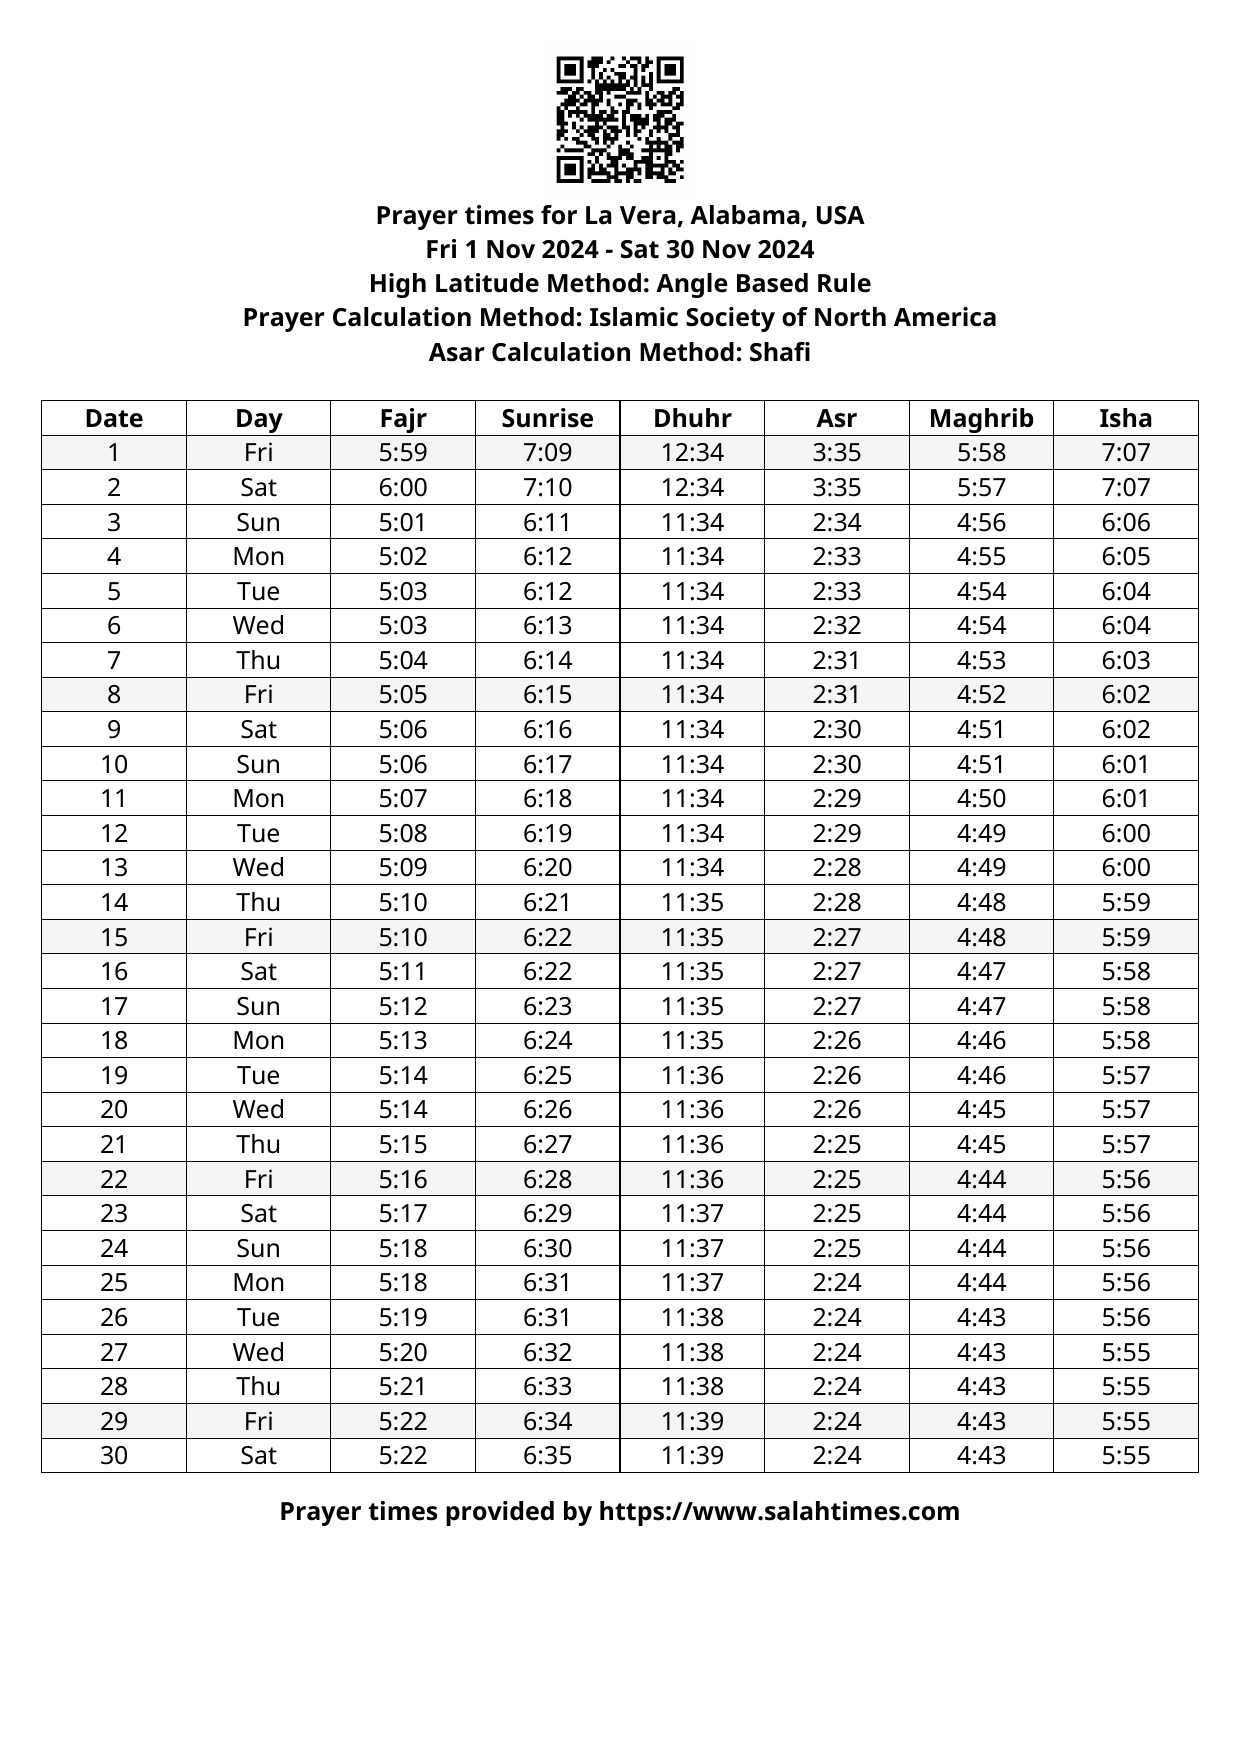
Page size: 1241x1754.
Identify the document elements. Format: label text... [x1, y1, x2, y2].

table_cell 4:48 [910, 920, 1053, 953]
table_cell 6:01 [1054, 747, 1198, 780]
table_cell 5:58 [1054, 954, 1198, 988]
table_cell 2:24 [765, 1300, 909, 1334]
table_cell 11:35 [621, 885, 764, 919]
table_cell 5:03 [331, 574, 475, 607]
table_cell 2:24 [765, 1404, 909, 1437]
table_cell 2:26 [765, 1024, 909, 1057]
table_cell 11:34 [621, 539, 764, 573]
table_cell Wed [187, 609, 330, 642]
table_cell 4:49 [910, 851, 1053, 884]
table_header Asr [765, 401, 909, 434]
table_cell 3:35 [765, 470, 909, 504]
table_cell 5:11 [331, 954, 475, 988]
table_cell Mon [187, 781, 330, 815]
table_cell 5:06 [331, 747, 475, 780]
table_cell 2:27 [765, 989, 909, 1022]
table_cell Fri [187, 920, 330, 953]
table_cell 5:59 [331, 436, 475, 469]
table_cell 5:57 [1054, 1127, 1198, 1161]
table_cell 6:23 [476, 989, 619, 1022]
table_cell Fri [187, 678, 330, 711]
table_cell 6:21 [476, 885, 619, 919]
text Fri 1 Nov 2024 - Sat 30 Nov 2024 [42, 232, 1198, 266]
text Prayer times for La Vera, Alabama, USA [42, 198, 1198, 232]
table_cell 2:34 [765, 505, 909, 538]
table_cell 11:35 [621, 920, 764, 953]
table_cell 2:27 [765, 954, 909, 988]
table_cell 6:05 [1054, 539, 1198, 573]
table_cell 4:52 [910, 678, 1053, 711]
table_cell 5:14 [331, 1058, 475, 1092]
table_cell 6:35 [476, 1439, 619, 1472]
table_cell Sun [187, 989, 330, 1022]
table_cell 4:45 [910, 1127, 1053, 1161]
table_cell 11:34 [621, 712, 764, 746]
table_cell 4:44 [910, 1196, 1053, 1230]
table_cell Sat [187, 1439, 330, 1472]
table_cell 4:47 [910, 954, 1053, 988]
table_cell 6:02 [1054, 678, 1198, 711]
table_cell Sat [187, 1196, 330, 1230]
table_cell 6:31 [476, 1300, 619, 1334]
table_cell Sun [187, 505, 330, 538]
table_cell 22 [42, 1162, 186, 1195]
table_cell 2:33 [765, 539, 909, 573]
table_cell 7:09 [476, 436, 619, 469]
table_cell 6:01 [1054, 781, 1198, 815]
table_cell 2:31 [765, 678, 909, 711]
table_cell 5:01 [331, 505, 475, 538]
table_cell 2 [42, 470, 186, 504]
table_cell 5:18 [331, 1266, 475, 1299]
table_cell 6:17 [476, 747, 619, 780]
table_cell 4:44 [910, 1231, 1053, 1264]
table_cell 6:02 [1054, 712, 1198, 746]
table_cell 5:14 [331, 1093, 475, 1126]
table_cell 6:13 [476, 609, 619, 642]
table_cell 5:56 [1054, 1196, 1198, 1230]
table_cell 4:50 [910, 781, 1053, 815]
table_header Dhuhr [621, 401, 764, 434]
table_cell 7:07 [1054, 470, 1198, 504]
table_cell 4:43 [910, 1439, 1053, 1472]
table_cell 21 [42, 1127, 186, 1161]
table_cell 5:08 [331, 816, 475, 849]
table_cell 6:31 [476, 1266, 619, 1299]
table_cell 5 [42, 574, 186, 607]
table_cell 11 [42, 781, 186, 815]
table_cell 7:07 [1054, 436, 1198, 469]
table_cell 2:30 [765, 712, 909, 746]
table_cell 4:46 [910, 1024, 1053, 1057]
table_cell 11:36 [621, 1058, 764, 1092]
table_cell 5:56 [1054, 1231, 1198, 1264]
table_header Sunrise [476, 401, 619, 434]
table_cell 6:00 [1054, 816, 1198, 849]
table_cell 6:16 [476, 712, 619, 746]
table_cell 11:38 [621, 1300, 764, 1334]
table_cell 11:39 [621, 1439, 764, 1472]
table_cell 6:12 [476, 574, 619, 607]
table_cell 11:35 [621, 1024, 764, 1057]
table_cell 2:24 [765, 1439, 909, 1472]
text Prayer Calculation Method: Islamic Society of North America [42, 300, 1198, 334]
table_cell 7:10 [476, 470, 619, 504]
table_cell 5:10 [331, 885, 475, 919]
table_cell 5:04 [331, 643, 475, 677]
table_cell 11:38 [621, 1335, 764, 1368]
table_cell 3:35 [765, 436, 909, 469]
table_cell 11:34 [621, 816, 764, 849]
table_cell 6:12 [476, 539, 619, 573]
table_cell 4:53 [910, 643, 1053, 677]
table_cell Tue [187, 574, 330, 607]
table_cell Thu [187, 1127, 330, 1161]
table_cell 2:29 [765, 816, 909, 849]
table_cell 25 [42, 1266, 186, 1299]
table_header Isha [1054, 401, 1198, 434]
table_cell 16 [42, 954, 186, 988]
table_cell 11:36 [621, 1162, 764, 1195]
table_cell 11:35 [621, 954, 764, 988]
table_cell 6:04 [1054, 574, 1198, 607]
table_cell 18 [42, 1024, 186, 1057]
table_cell 6:00 [1054, 851, 1198, 884]
table_cell 5:55 [1054, 1335, 1198, 1368]
table_cell 2:33 [765, 574, 909, 607]
table_cell 5:15 [331, 1127, 475, 1161]
table_cell 11:34 [621, 505, 764, 538]
table_cell 4 [42, 539, 186, 573]
table_cell 5:06 [331, 712, 475, 746]
table_cell 23 [42, 1196, 186, 1230]
table_cell 2:31 [765, 643, 909, 677]
table_header Date [42, 401, 186, 434]
table_cell Tue [187, 1300, 330, 1334]
table_cell 4:44 [910, 1266, 1053, 1299]
table_cell 4:54 [910, 609, 1053, 642]
table_cell 5:02 [331, 539, 475, 573]
text Prayer times provided by https://www.salahtimes.com [42, 1494, 1198, 1528]
table_cell 2:29 [765, 781, 909, 815]
table_cell 4:44 [910, 1162, 1053, 1195]
table_cell 6:27 [476, 1127, 619, 1161]
table_cell 5:56 [1054, 1162, 1198, 1195]
table_cell 11:34 [621, 781, 764, 815]
table_cell 6:14 [476, 643, 619, 677]
table_cell 5:09 [331, 851, 475, 884]
table_cell 6:34 [476, 1404, 619, 1437]
table_cell 4:51 [910, 712, 1053, 746]
table_cell 2:30 [765, 747, 909, 780]
table_cell 4:43 [910, 1335, 1053, 1368]
table_cell 5:59 [1054, 920, 1198, 953]
table_cell 5:58 [910, 436, 1053, 469]
table_cell 2:24 [765, 1335, 909, 1368]
table_cell 5:16 [331, 1162, 475, 1195]
table_cell 6:19 [476, 816, 619, 849]
table_cell 29 [42, 1404, 186, 1437]
table_cell 2:24 [765, 1266, 909, 1299]
table_cell 6:20 [476, 851, 619, 884]
table_cell 4:46 [910, 1058, 1053, 1092]
table_cell 11:37 [621, 1266, 764, 1299]
table_cell Sun [187, 1231, 330, 1264]
table_cell 11:36 [621, 1127, 764, 1161]
table_cell 13 [42, 851, 186, 884]
table_cell 15 [42, 920, 186, 953]
table_cell 5:57 [910, 470, 1053, 504]
table_cell 5:03 [331, 609, 475, 642]
table_cell Fri [187, 1162, 330, 1195]
table_cell 12 [42, 816, 186, 849]
table_cell 5:13 [331, 1024, 475, 1057]
table_cell 6:28 [476, 1162, 619, 1195]
table_cell 17 [42, 989, 186, 1022]
table_cell 11:34 [621, 678, 764, 711]
picture [542, 41, 699, 198]
table_cell 8 [42, 678, 186, 711]
table_cell 5:56 [1054, 1266, 1198, 1299]
table_cell 3 [42, 505, 186, 538]
table_cell 11:34 [621, 643, 764, 677]
table_cell 6:26 [476, 1093, 619, 1126]
table_cell 4:54 [910, 574, 1053, 607]
table_cell 4:48 [910, 885, 1053, 919]
table_cell 5:10 [331, 920, 475, 953]
table_cell 12:34 [621, 470, 764, 504]
table_cell Mon [187, 1024, 330, 1057]
table_cell 6:33 [476, 1369, 619, 1403]
table_cell 2:26 [765, 1093, 909, 1126]
table_cell 6:32 [476, 1335, 619, 1368]
table_cell 5:22 [331, 1439, 475, 1472]
table_cell 7 [42, 643, 186, 677]
table_cell 11:34 [621, 747, 764, 780]
table_cell Fri [187, 436, 330, 469]
table_cell 4:43 [910, 1300, 1053, 1334]
table_cell 11:39 [621, 1404, 764, 1437]
table_cell Mon [187, 1266, 330, 1299]
table_cell 6:29 [476, 1196, 619, 1230]
table_cell 28 [42, 1369, 186, 1403]
text Asar Calculation Method: Shafi [42, 334, 1198, 368]
table_cell 2:32 [765, 609, 909, 642]
table_cell 5:55 [1054, 1369, 1198, 1403]
table_cell Mon [187, 539, 330, 573]
table_cell 11:35 [621, 989, 764, 1022]
table_cell Wed [187, 851, 330, 884]
table_cell 11:34 [621, 574, 764, 607]
table_cell Thu [187, 643, 330, 677]
table_cell Wed [187, 1093, 330, 1126]
table_cell 4:47 [910, 989, 1053, 1022]
table_header Maghrib [910, 401, 1053, 434]
table_cell Tue [187, 816, 330, 849]
table_cell 19 [42, 1058, 186, 1092]
table_cell 2:28 [765, 851, 909, 884]
table_cell 6:25 [476, 1058, 619, 1092]
table_cell 5:05 [331, 678, 475, 711]
table_cell 2:27 [765, 920, 909, 953]
table_cell 6 [42, 609, 186, 642]
table_cell 20 [42, 1093, 186, 1126]
table_cell 11:34 [621, 851, 764, 884]
table_cell 5:55 [1054, 1439, 1198, 1472]
table_cell Fri [187, 1404, 330, 1437]
table_cell 2:28 [765, 885, 909, 919]
table_cell 6:03 [1054, 643, 1198, 677]
table_header Day [187, 401, 330, 434]
table_header Fajr [331, 401, 475, 434]
table_cell 6:30 [476, 1231, 619, 1264]
table_cell 5:07 [331, 781, 475, 815]
text High Latitude Method: Angle Based Rule [42, 266, 1198, 300]
table_cell 11:38 [621, 1369, 764, 1403]
table_cell 6:22 [476, 920, 619, 953]
table_cell 6:04 [1054, 609, 1198, 642]
table_cell 5:12 [331, 989, 475, 1022]
table_cell Tue [187, 1058, 330, 1092]
table_cell 4:43 [910, 1369, 1053, 1403]
table_cell 24 [42, 1231, 186, 1264]
table_cell 6:15 [476, 678, 619, 711]
table_cell 11:36 [621, 1093, 764, 1126]
table_cell Sun [187, 747, 330, 780]
table_cell Thu [187, 1369, 330, 1403]
table_cell 6:18 [476, 781, 619, 815]
table_cell Sat [187, 954, 330, 988]
table_cell 2:25 [765, 1231, 909, 1264]
table_cell 5:55 [1054, 1404, 1198, 1437]
table_cell 2:26 [765, 1058, 909, 1092]
table_cell Thu [187, 885, 330, 919]
table_cell 4:55 [910, 539, 1053, 573]
table_cell 5:22 [331, 1404, 475, 1437]
table_cell 9 [42, 712, 186, 746]
table_cell 2:25 [765, 1196, 909, 1230]
table_cell 6:00 [331, 470, 475, 504]
table_cell 4:51 [910, 747, 1053, 780]
table_cell 6:22 [476, 954, 619, 988]
table_cell Wed [187, 1335, 330, 1368]
table_cell 1 [42, 436, 186, 469]
table_cell 6:06 [1054, 505, 1198, 538]
table_cell 5:58 [1054, 989, 1198, 1022]
table_cell 5:19 [331, 1300, 475, 1334]
table_cell 11:37 [621, 1231, 764, 1264]
table_cell 6:11 [476, 505, 619, 538]
table_cell 11:34 [621, 609, 764, 642]
table_cell 10 [42, 747, 186, 780]
table_cell 27 [42, 1335, 186, 1368]
table_cell 4:45 [910, 1093, 1053, 1126]
table_cell 5:17 [331, 1196, 475, 1230]
table_cell 5:21 [331, 1369, 475, 1403]
table_cell 30 [42, 1439, 186, 1472]
table_cell 2:25 [765, 1127, 909, 1161]
table_cell 5:57 [1054, 1058, 1198, 1092]
table_cell 12:34 [621, 436, 764, 469]
table_cell 11:37 [621, 1196, 764, 1230]
table_cell 4:49 [910, 816, 1053, 849]
table_cell 4:56 [910, 505, 1053, 538]
table_cell Sat [187, 712, 330, 746]
table_cell 2:24 [765, 1369, 909, 1403]
table_cell 5:18 [331, 1231, 475, 1264]
table_cell 5:58 [1054, 1024, 1198, 1057]
table_cell 6:24 [476, 1024, 619, 1057]
table_cell 26 [42, 1300, 186, 1334]
table_cell 14 [42, 885, 186, 919]
table_cell 5:20 [331, 1335, 475, 1368]
table_cell 4:43 [910, 1404, 1053, 1437]
table_cell 5:56 [1054, 1300, 1198, 1334]
table_cell 2:25 [765, 1162, 909, 1195]
table_cell Sat [187, 470, 330, 504]
table_cell 5:57 [1054, 1093, 1198, 1126]
table_cell 5:59 [1054, 885, 1198, 919]
